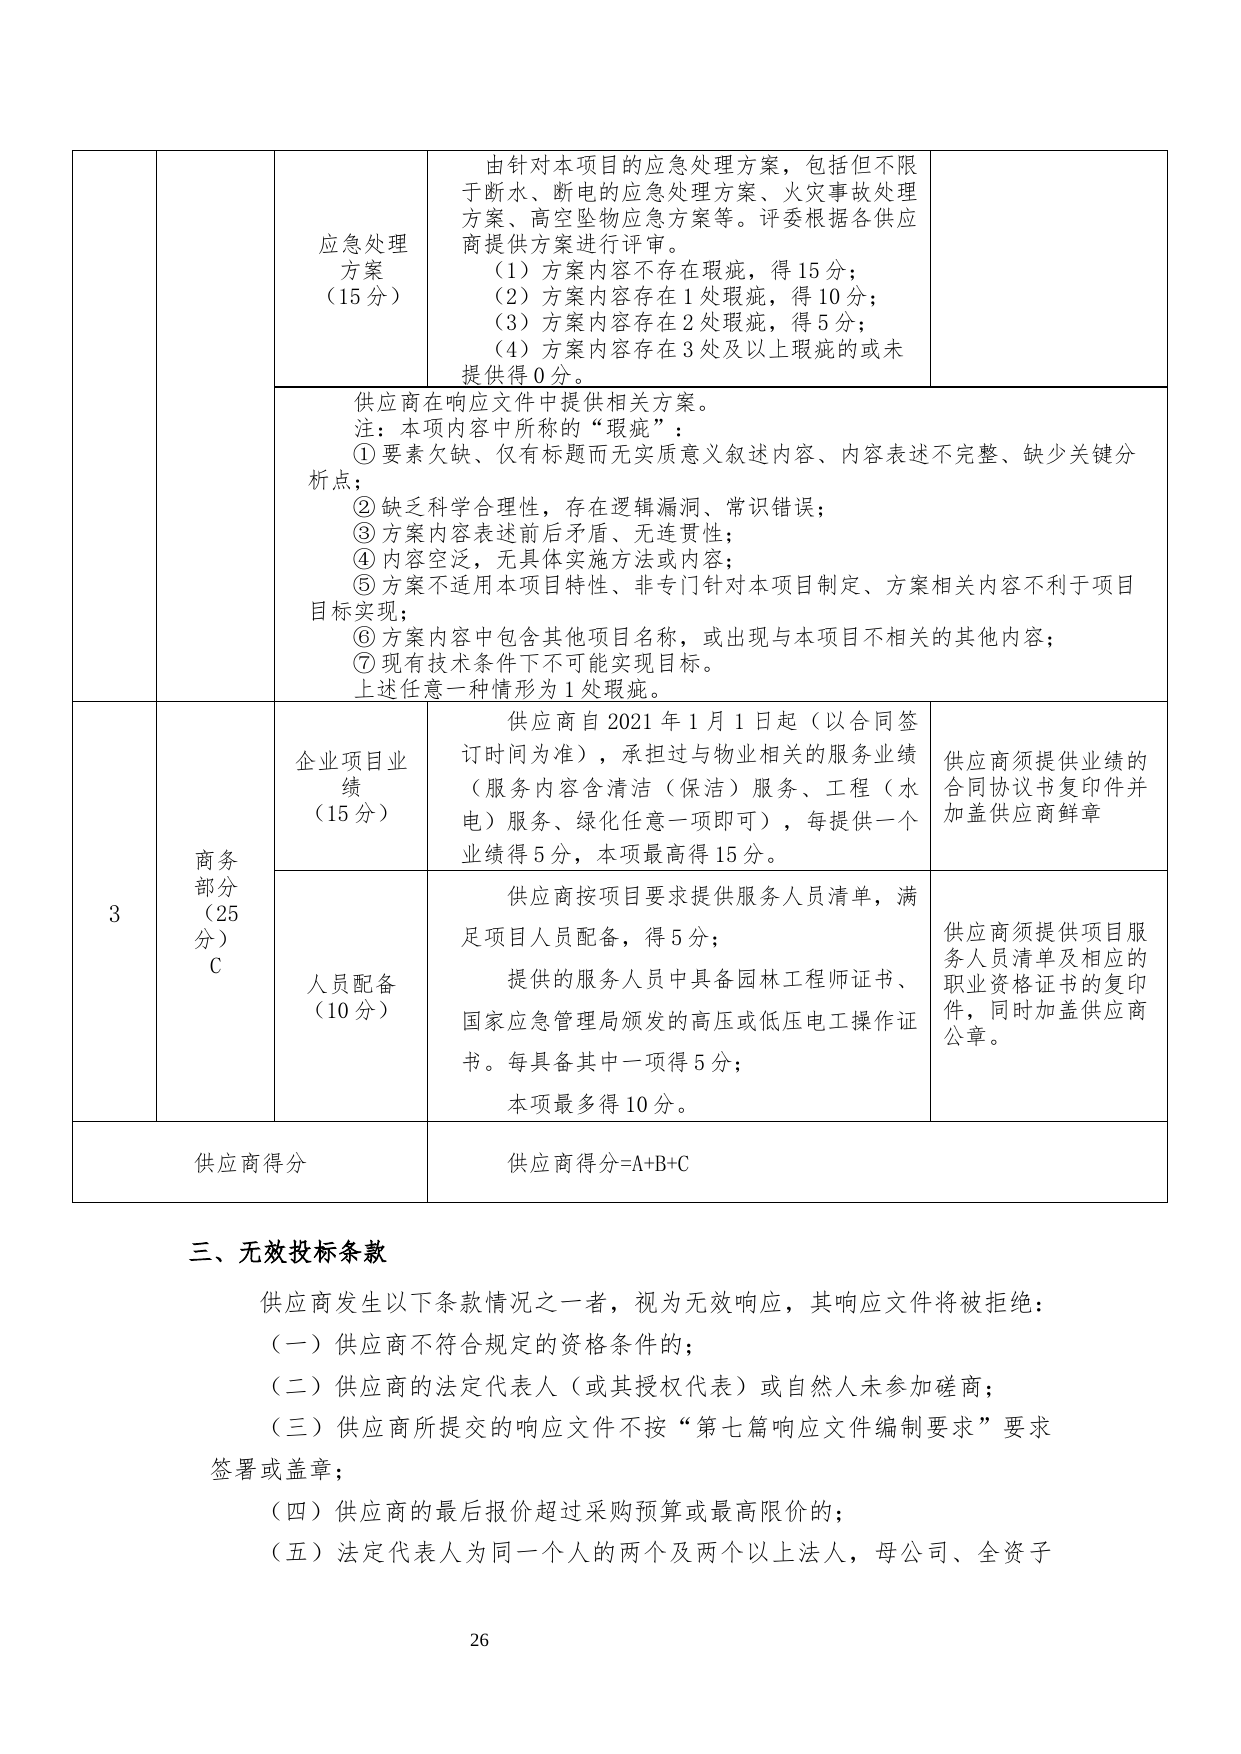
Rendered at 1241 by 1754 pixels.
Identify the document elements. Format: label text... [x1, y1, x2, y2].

table_cell 人员配备 （10分） [275, 871, 427, 1121]
table_cell 供应商按项目要求提供服务人员清单，满足项目人员配备，得5分； 提供的服务人员中具备园林工程师证书、国家应急管理局颁发的高压或低压电工操作证书。每具备其中一项得5分； 本项最多得10分。 [428, 871, 930, 1121]
text （一）供应商不符合规定的资格条件的； [208, 1320, 1053, 1362]
table_cell 供应商须提供项目服务人员清单及相应的职业资格证书的复印件，同时加盖供应商公章。 [931, 871, 1167, 1121]
table_cell 供应商得分 [73, 1122, 427, 1202]
text 供应商发生以下条款情况之一者，视为无效响应，其响应文件将被拒绝： [208, 1278, 1053, 1320]
text （三）供应商所提交的响应文件不按“第七篇响应文件编制要求”要求签署或盖章； [208, 1403, 1053, 1487]
table_cell 由针对本项目的应急处理方案，包括但不限于断水、断电的应急处理方案、火灾事故处理方案、高空坠物应急方案等。评委根据各供应商提供方案进行评审。 （1）方案内容不存在瑕疵，得15分； （2）方案内容存在1处瑕疵，得10分； （3）方案内容存在2处瑕疵，得5分； （4）方案内容存在3处及以上瑕疵的或未提供得0分。 [428, 151, 930, 386]
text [208, 1528, 1053, 1570]
table_cell 商务 部分 （25分） C [157, 702, 274, 1121]
table_cell 企业项目业绩 （15分） [275, 702, 427, 870]
table_cell 3 [73, 702, 156, 1121]
table_cell 供应商在响应文件中提供相关方案。 注：本项内容中所称的“瑕疵”： ①要素欠缺、仅有标题而无实质意义叙述内容、内容表述不完整、缺少关键分析点； ②缺乏科学合理性，存在逻辑漏洞、常识错误； ③方案内容表述前后矛盾、无连贯性； ④内容空泛，无具体实施方法或内容； ⑤方案不适用本项目特性、非专门针对本项目制定、方案相关内容不利于项目目标实现； ⑥方案内容中包含其他项目名称，或出现与本项目不相关的其他内容； ⑦现有技术条件下不可能实现目标。 上述任意一种情形为1处瑕疵。 [275, 388, 1167, 701]
text （四）供应商的最后报价超过采购预算或最高限价的； [208, 1487, 1053, 1528]
table_cell 应急处理方案 （15分） [275, 151, 427, 386]
subtitle 三、无效投标条款 [187, 1235, 1053, 1264]
table_cell 供应商自2021年1月1日起（以合同签订时间为准），承担过与物业相关的服务业绩（服务内容含清洁（保洁）服务、工程（水电）服务、绿化任意一项即可），每提供一个业绩得5分，本项最高得15分。 [428, 702, 930, 870]
text （二）供应商的法定代表人（或其授权代表）或自然人未参加磋商； [208, 1362, 1053, 1403]
table_cell 供应商须提供业绩的合同协议书复印件并加盖供应商鲜章 [931, 702, 1167, 870]
table_cell 供应商得分=A+B+C [428, 1122, 1167, 1202]
